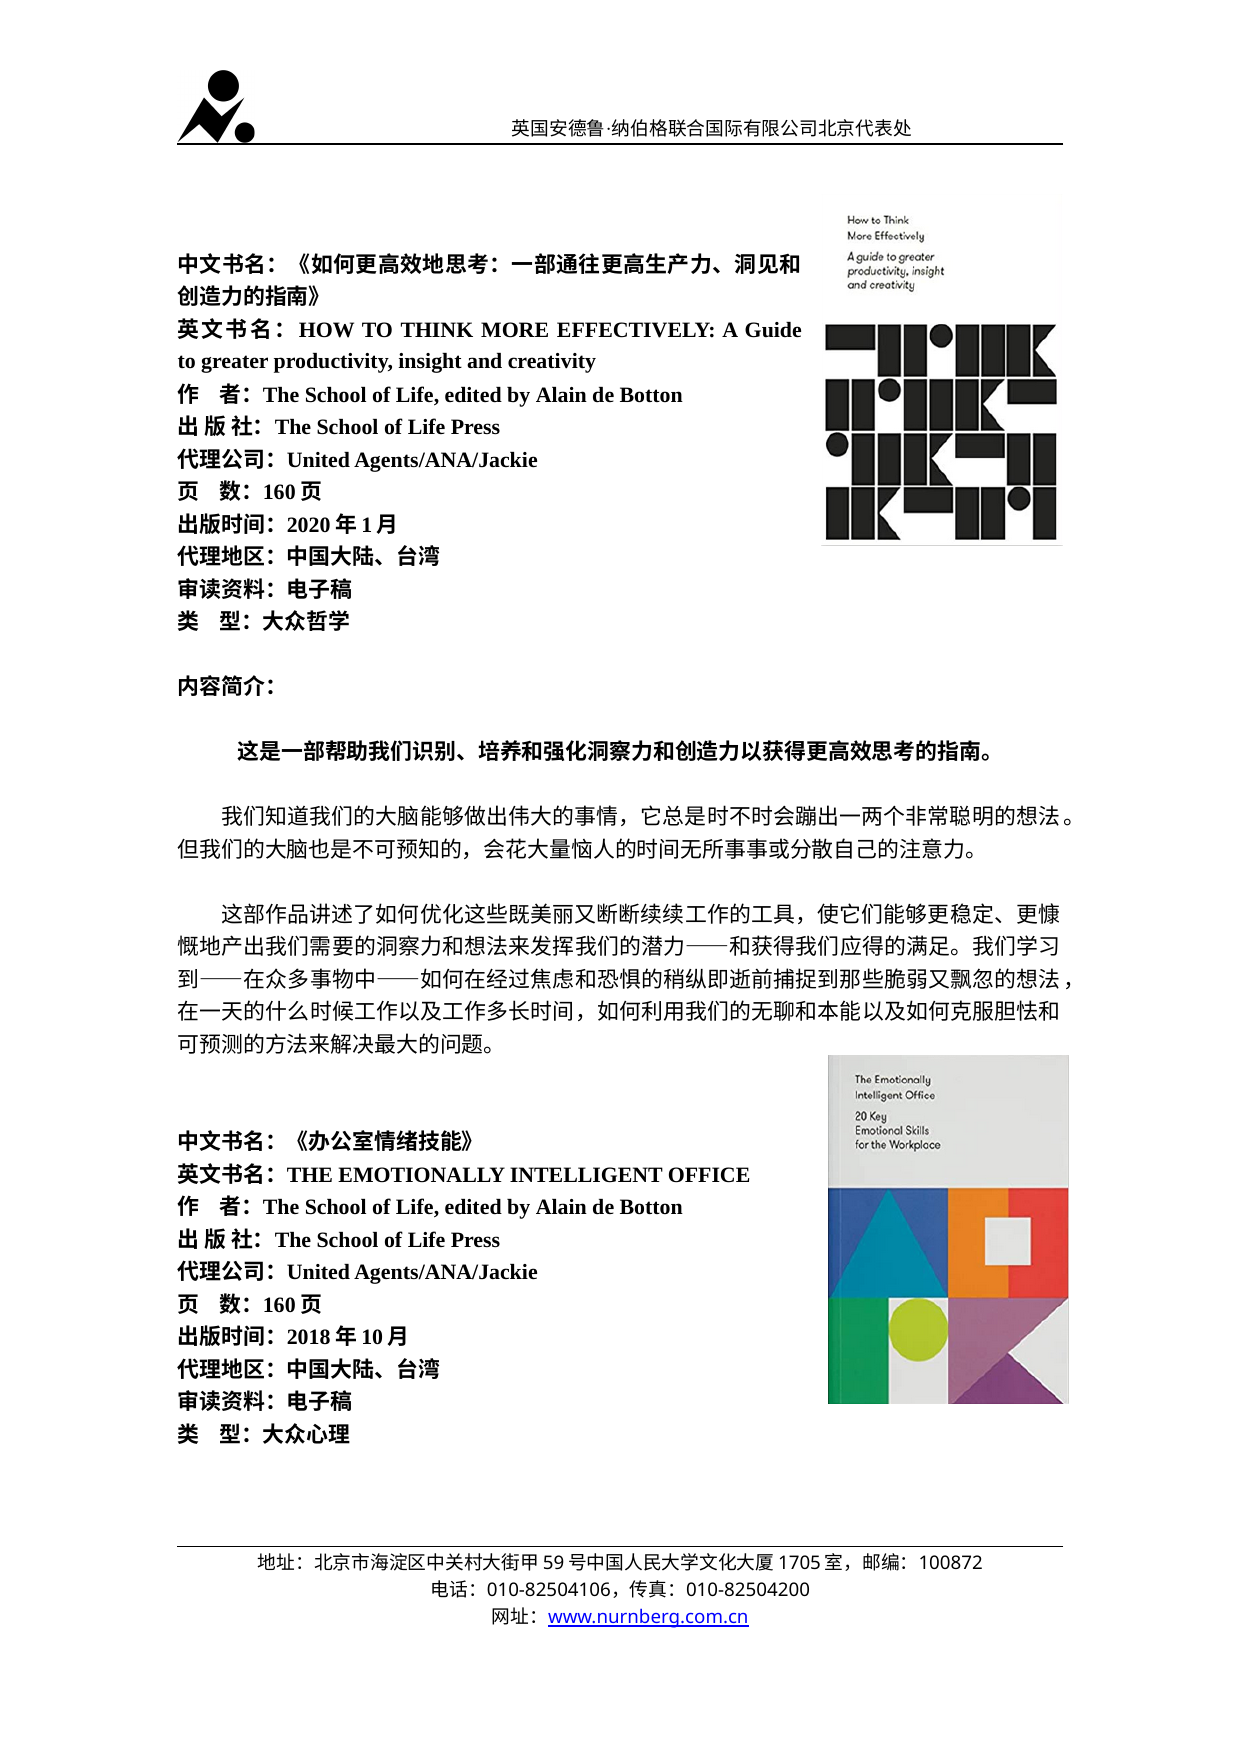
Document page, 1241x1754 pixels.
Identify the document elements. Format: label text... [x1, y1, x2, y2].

text 出 版 社：The School of Life Press [177, 409, 821, 441]
text 内容简介： [177, 669, 1063, 701]
text 审读资料：电子稿 [177, 571, 1063, 604]
text 出版时间：2020年1月 [177, 506, 821, 539]
text 代理公司：United Agents/ANA/Jackie [177, 441, 821, 474]
picture [821, 193, 1063, 546]
text 代理地区：中国大陆、台湾 [177, 1351, 828, 1384]
text 类 型：大众哲学 [177, 604, 1063, 636]
text 英文书名：THE EMOTIONALLY INTELLIGENT OFFICE [177, 1156, 828, 1189]
text 我们知道我们的大脑能够做出伟大的事情，它总是时不时会蹦出一两个非常聪明的想法。但我们的大脑也是不可预知的，会花大量恼人的时间无所事事或分散自己的注意力。 [177, 799, 1063, 864]
text 页 数：160页 [177, 1286, 828, 1319]
picture [828, 1055, 1069, 1404]
text 出 版 社：The School of Life Press [177, 1221, 828, 1254]
text 类 型：大众心理 [177, 1416, 1063, 1449]
text 页 数：160页 [177, 474, 821, 506]
text 代理地区：中国大陆、台湾 [177, 539, 1063, 571]
picture [177, 70, 255, 143]
text 作 者：The School of Life, edited by Alain de Botton [177, 376, 821, 409]
text 代理公司：United Agents/ANA/Jackie [177, 1254, 828, 1286]
text 出版时间：2018年10月 [177, 1319, 828, 1351]
text 这是一部帮助我们识别、培养和强化洞察力和创造力以获得更高效思考的指南。 [177, 734, 1063, 766]
text 这部作品讲述了如何优化这些既美丽又断断续续工作的工具，使它们能够更稳定、更慷慨地产出我们需要的洞察力和想法来发挥我们的潜力——和获得我们应得的满足。我们学习到——在众多事物中——如何在经过焦虑和恐惧的稍纵即逝前捕捉到那些脆弱又飘忽的想法，在一天的什么时候工作以及工作多长时间，如何利用我们的无聊和本能以及如何克服胆怯和可预测的方法来解决最大的问题。 [177, 896, 1063, 1059]
text 中文书名：《如何更高效地思考：一部通往更高生产力、洞见和创造力的指南》 [177, 246, 821, 311]
text 审读资料：电子稿 [177, 1384, 1063, 1416]
text 作 者：The School of Life, edited by Alain de Botton [177, 1189, 828, 1221]
text 英文书名：HOW TO THINK MORE EFFECTIVELY: A Guide to greater productivity, insight and creativity [177, 311, 821, 376]
text 中文书名：《办公室情绪技能》 [177, 1124, 828, 1156]
